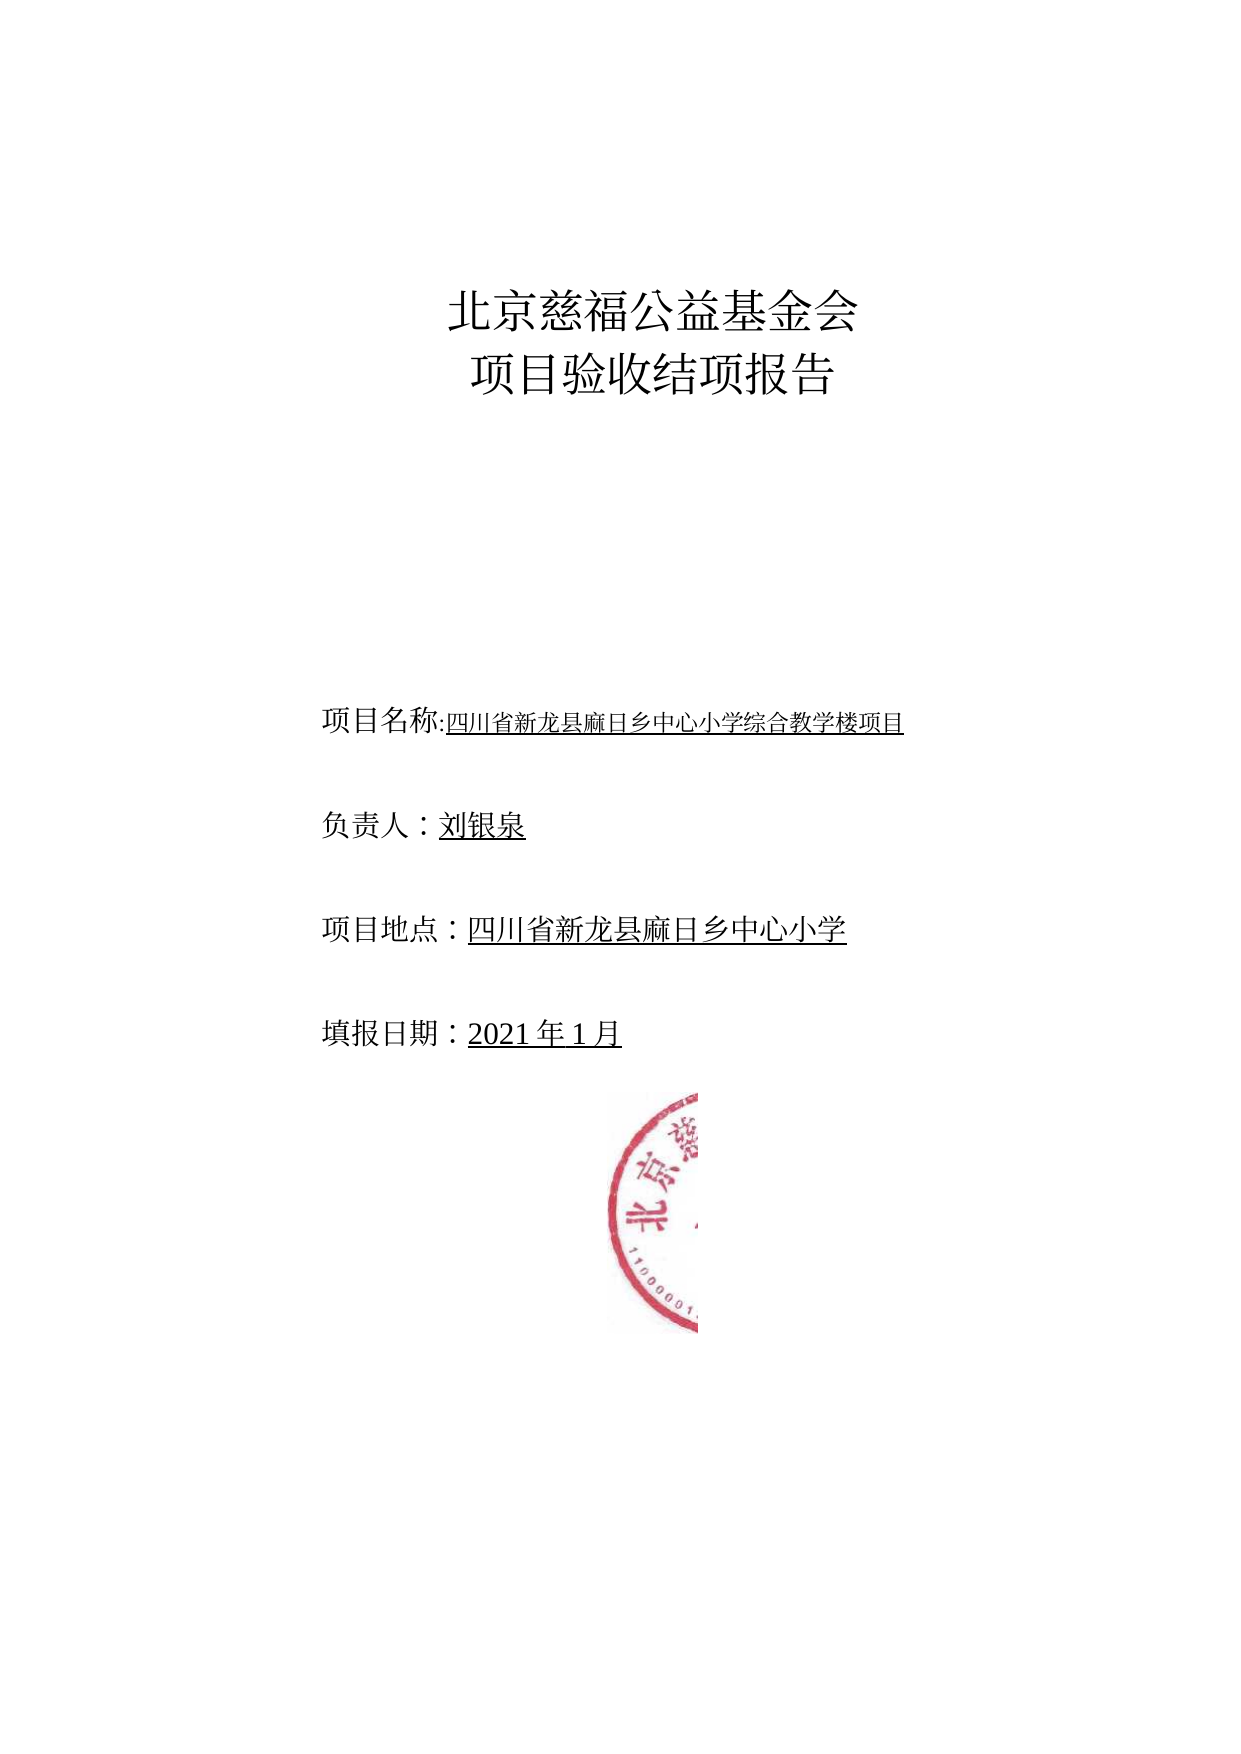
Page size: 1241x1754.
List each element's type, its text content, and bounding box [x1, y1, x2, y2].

text 项目名称:四川省新龙县麻日乡中心小学综合教学楼项目 [322, 698, 983, 740]
text 填报日期：2021年1月 [322, 1011, 983, 1053]
text 项目地点：四川省新龙县麻日乡中心小学 [322, 907, 983, 949]
text 负责人：刘银泉 [322, 802, 983, 844]
subtitle 北京慈福公益基金会 项目验收结项报告 [322, 277, 983, 404]
picture [606, 1092, 698, 1334]
